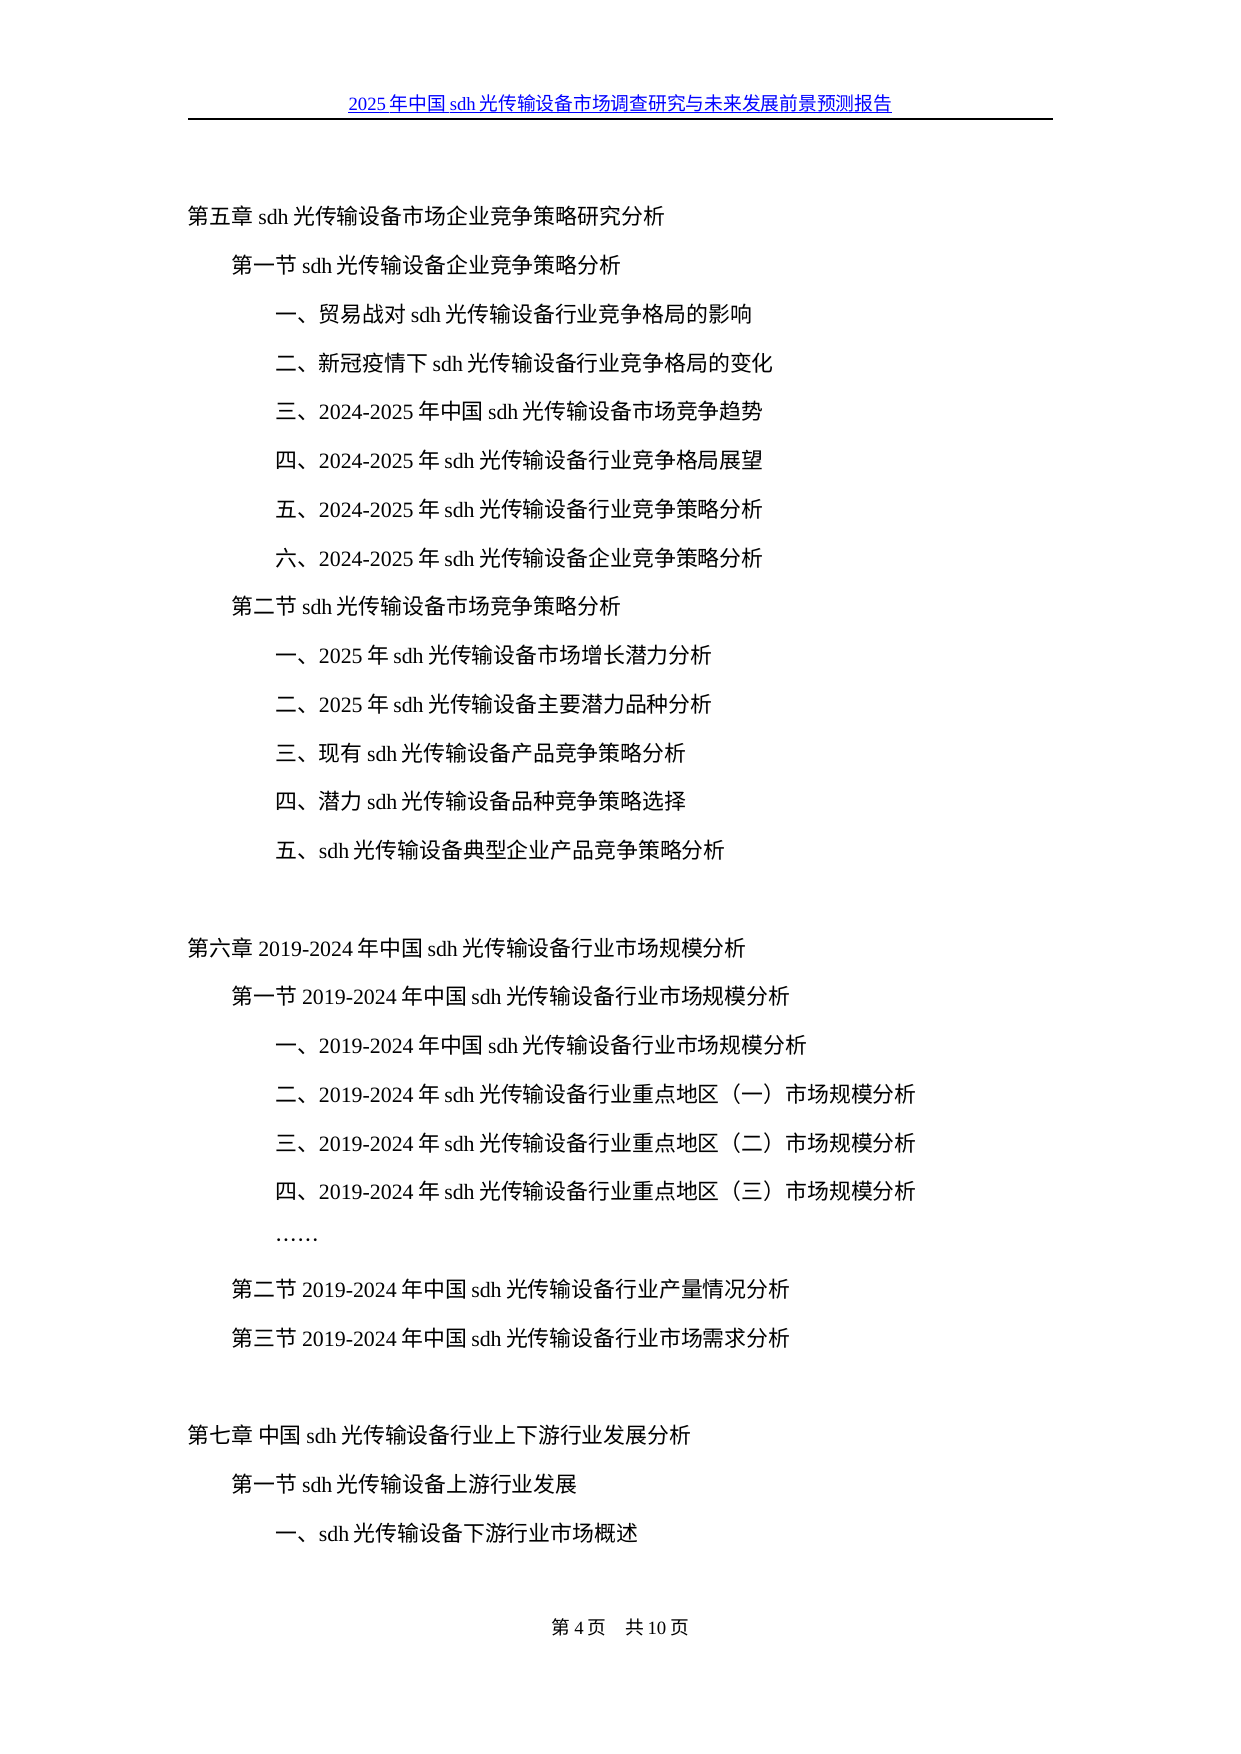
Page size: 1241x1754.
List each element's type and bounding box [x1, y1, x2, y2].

text [187, 150, 1053, 1548]
